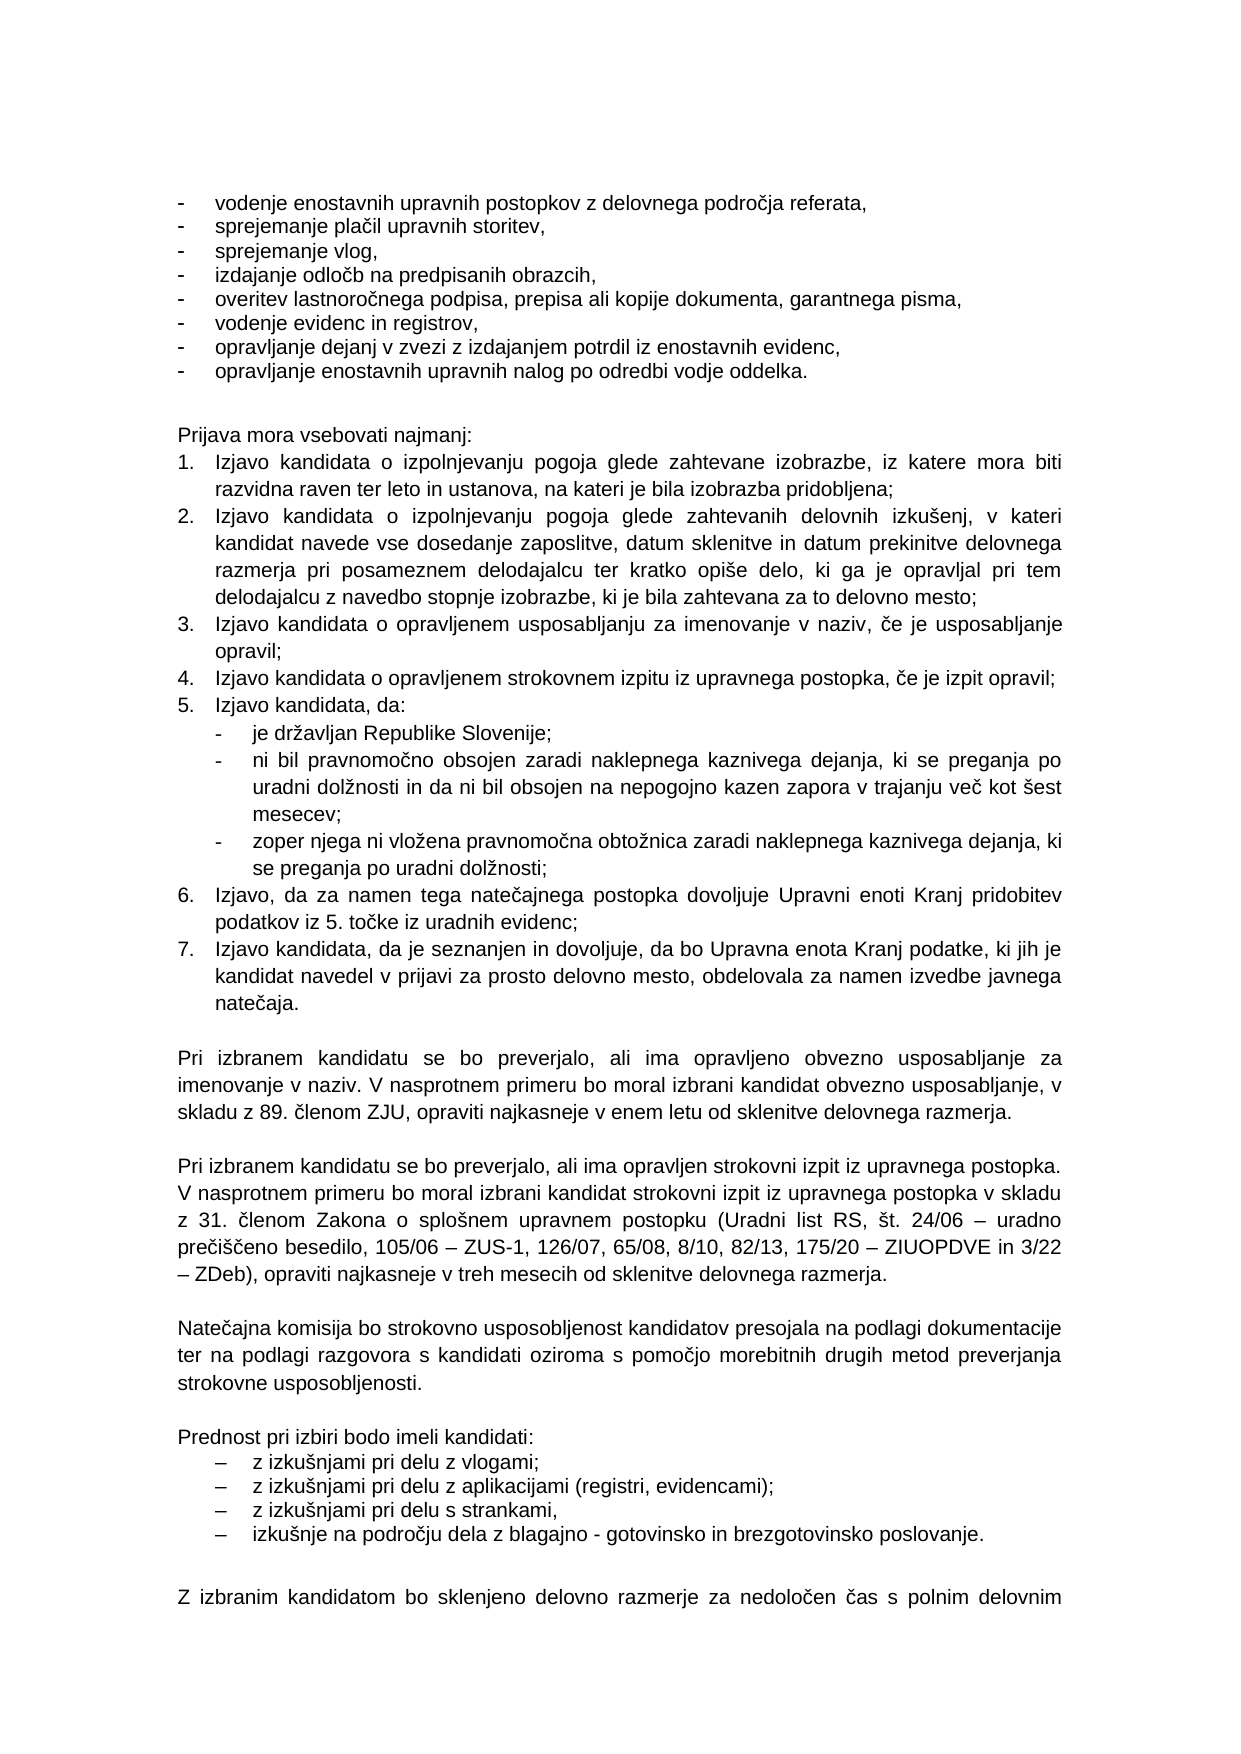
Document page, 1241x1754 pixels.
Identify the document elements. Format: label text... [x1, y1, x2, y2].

list izdajanje odločb na predpisanih obrazcih, [177, 262, 1063, 287]
list sprejemanje vlog, [177, 238, 1063, 262]
list sprejemanje plačil upravnih storitev, [177, 214, 1063, 238]
list Izjavo kandidata o izpolnjevanju pogoja glede zahtevanih delovnih izkušenj, v kateri kandidat navede vse dosedanje zaposlitve, datum sklenitve in datum prekinitve delovnega razmerja pri posameznem delodajalcu ter kratko opiše delo, ki ga je opravljal pri tem delodajalcu z navedbo stopnje izobrazbe, ki je bila zahtevana za to delovno mesto; [177, 502, 1063, 610]
text Prednost pri izbiri bodo imeli kandidati: [177, 1422, 1063, 1449]
list izkušnje na področju dela z blagajno - gotovinsko in brezgotovinsko poslovanje. [215, 1521, 1063, 1545]
text Prijava mora vsebovati najmanj: [177, 420, 1063, 447]
list vodenje evidenc in registrov, [177, 311, 1063, 335]
list Izjavo kandidata o opravljenem strokovnem izpitu iz upravnega postopka, če je izpit opravil; [177, 664, 1063, 691]
list overitev lastnoročnega podpisa, prepisa ali kopije dokumenta, garantnega pisma, [177, 287, 1063, 311]
text Pri izbranem kandidatu se bo preverjalo, ali ima opravljeno obvezno usposabljanje za imenovanje v naziv. V nasprotnem primeru bo moral izbrani kandidat obvezno usposabljanje, v skladu z 89. členom ZJU, opraviti najkasneje v enem letu od sklenitve delovnega razmerja. [177, 1043, 1063, 1124]
text Natečajna komisija bo strokovno usposobljenost kandidatov presojala na podlagi dokumentacije ter na podlagi razgovora s kandidati oziroma s pomočjo morebitnih drugih metod preverjanja strokovne usposobljenosti. [177, 1314, 1063, 1395]
list Izjavo kandidata o opravljenem usposabljanju za imenovanje v naziv, če je usposabljanje opravil; [177, 610, 1063, 664]
list je državljan Republike Slovenije; [215, 718, 1063, 745]
list Izjavo, da za namen tega natečajnega postopka dovoljuje Upravni enoti Kranj pridobitev podatkov iz 5. točke iz uradnih evidenc; [177, 881, 1063, 935]
list zoper njega ni vložena pravnomočna obtožnica zaradi naklepnega kaznivega dejanja, ki se preganja po uradni dolžnosti; [215, 827, 1063, 881]
list opravljanje dejanj v zvezi z izdajanjem potrdil iz enostavnih evidenc, [177, 335, 1063, 359]
list Izjavo kandidata o izpolnjevanju pogoja glede zahtevane izobrazbe, iz katere mora biti razvidna raven ter leto in ustanova, na kateri je bila izobrazba pridobljena; [177, 447, 1063, 502]
text Pri izbranem kandidatu se bo preverjalo, ali ima opravljen strokovni izpit iz upravnega postopka. V nasprotnem primeru bo moral izbrani kandidat strokovni izpit iz upravnega postopka v skladu z 31. členom Zakona o splošnem upravnem postopku (Uradni list RS, št. 24/06 – uradno prečiščeno besedilo, 105/06 – ZUS-1, 126/07, 65/08, 8/10, 82/13, 175/20 – ZIUOPDVE in 3/22 – ZDeb), opraviti najkasneje v treh mesecih od sklenitve delovnega razmerja. [177, 1124, 1063, 1287]
list Izjavo kandidata, da je seznanjen in dovoljuje, da bo Upravna enota Kranj podatke, ki jih je kandidat navedel v prijavi za prosto delovno mesto, obdelovala za namen izvedbe javnega natečaja. [177, 935, 1063, 1016]
list Izjavo kandidata, da: [177, 691, 1063, 718]
list z izkušnjami pri delu z vlogami; [215, 1449, 1063, 1473]
list z izkušnjami pri delu s strankami, [215, 1497, 1063, 1521]
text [177, 1556, 1063, 1610]
list vodenje enostavnih upravnih postopkov z delovnega področja referata, [177, 190, 1063, 214]
list opravljanje enostavnih upravnih nalog po odredbi vodje oddelka. [177, 359, 1063, 383]
list ni bil pravnomočno obsojen zaradi naklepnega kaznivega dejanja, ki se preganja po uradni dolžnosti in da ni bil obsojen na nepogojno kazen zapora v trajanju več kot šest mesecev; [215, 745, 1063, 827]
list z izkušnjami pri delu z aplikacijami (registri, evidencami); [215, 1473, 1063, 1497]
